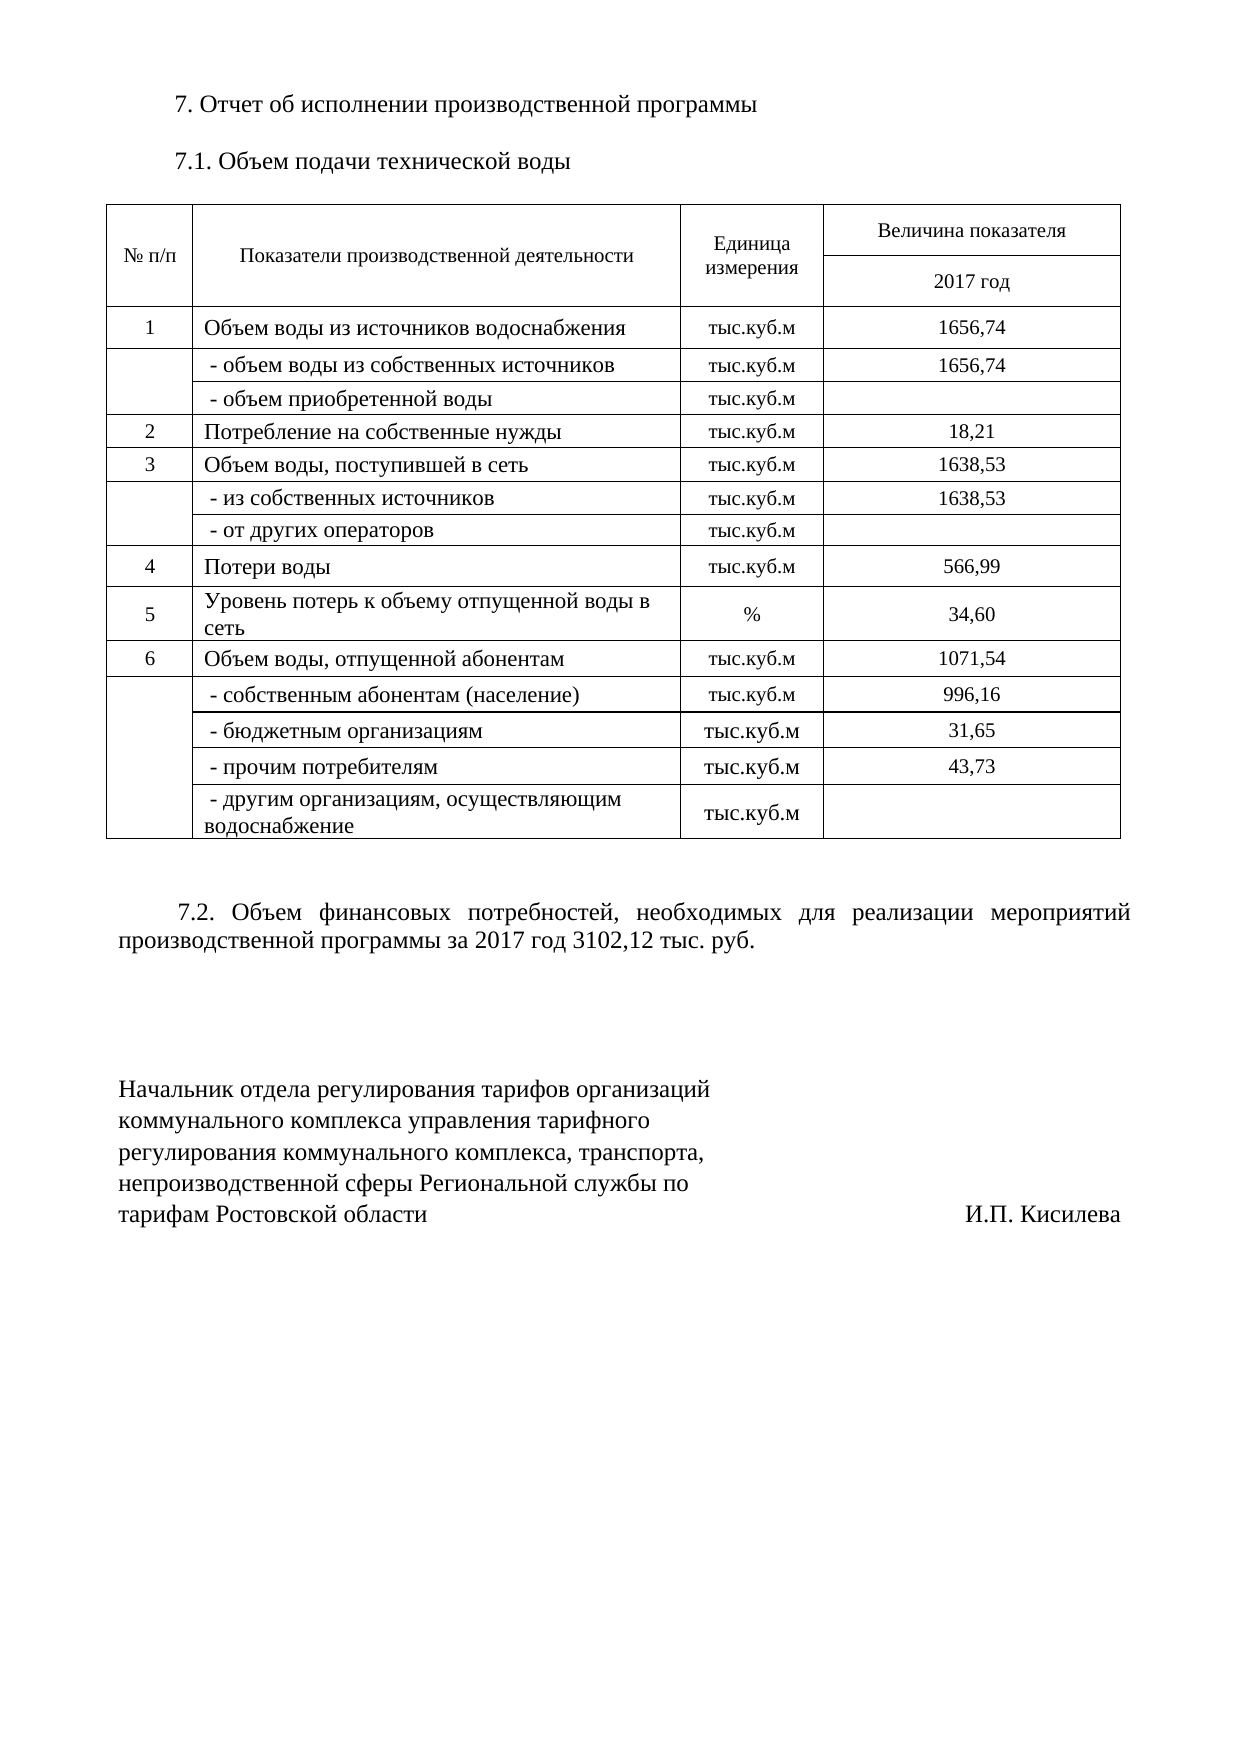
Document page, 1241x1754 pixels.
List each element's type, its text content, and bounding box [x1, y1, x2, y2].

table_cell 1656,74 [824, 307, 1120, 348]
table_cell [107, 349, 192, 381]
table_cell - собственным абонентам (население) [193, 677, 680, 711]
table_cell тыс.куб.м [681, 748, 823, 784]
text Начальник отдела регулирования тарифов организаций [118, 1072, 1132, 1103]
table_cell 1638,53 [824, 448, 1120, 481]
table_cell 1071,54 [824, 641, 1120, 676]
table_cell 43,73 [824, 748, 1120, 784]
table_cell Потребление на собственные нужды [193, 415, 680, 447]
text 7.1. Объем подачи технической воды [118, 146, 1132, 175]
table_cell 566,99 [824, 546, 1120, 586]
table_cell [107, 482, 192, 514]
table_cell тыс.куб.м [681, 307, 823, 348]
table_header Величина показателя [824, 205, 1120, 254]
table_cell - прочим потребителям [193, 748, 680, 784]
table_cell [824, 382, 1120, 414]
table_cell тыс.куб.м [681, 641, 823, 676]
text 7.2. Объем финансовых потребностей, необходимых для реализации мероприятий производственной программы за 2017 год 3102,12 тыс. руб. [118, 897, 1132, 954]
table_cell - другим организациям, осуществляющим водоснабжение [193, 785, 680, 838]
table_cell тыс.куб.м [681, 785, 823, 838]
table_cell 2017 год [824, 256, 1120, 306]
text тарифам Ростовской области И.П. Кисилева [118, 1198, 1132, 1229]
table_header Показатели производственной деятельности [193, 205, 680, 306]
table_cell Потери воды [193, 546, 680, 586]
table_cell тыс.куб.м [681, 546, 823, 586]
table_cell 1638,53 [824, 482, 1120, 514]
table_cell тыс.куб.м [681, 349, 823, 381]
table_cell 31,65 [824, 713, 1120, 747]
table_cell Уровень потерь к объему отпущенной воды в сеть [193, 587, 680, 640]
table_cell 2 [107, 415, 192, 447]
table_cell [107, 677, 192, 838]
table_cell тыс.куб.м [681, 677, 823, 711]
table_cell - бюджетным организациям [193, 713, 680, 747]
table_cell 1656,74 [824, 349, 1120, 381]
table_cell Объем воды, поступившей в сеть [193, 448, 680, 481]
table_cell [824, 785, 1120, 838]
table_cell тыс.куб.м [681, 482, 823, 514]
table_cell [824, 515, 1120, 544]
table_cell тыс.куб.м [681, 448, 823, 481]
table_cell - объем воды из собственных источников [193, 349, 680, 381]
table_cell 1 [107, 307, 192, 348]
table_cell [107, 381, 192, 414]
table_cell 4 [107, 546, 192, 586]
table_cell тыс.куб.м [681, 713, 823, 747]
table_cell - от других операторов [193, 515, 680, 544]
table_cell % [681, 587, 823, 640]
table_cell Объем воды из источников водоснабжения [193, 307, 680, 348]
table_cell 34,60 [824, 587, 1120, 640]
table_cell Объем воды, отпущенной абонентам [193, 641, 680, 676]
table_cell 3 [107, 448, 192, 481]
text непроизводственной сферы Региональной службы по [118, 1166, 1132, 1198]
table_cell тыс.куб.м [681, 515, 823, 544]
table_cell 18,21 [824, 415, 1120, 447]
table_cell 5 [107, 587, 192, 640]
text коммунального комплекса управления тарифного [118, 1103, 1132, 1135]
table_header Единица измерения [681, 205, 823, 306]
table_cell [107, 514, 192, 544]
table_header № п/п [107, 205, 192, 306]
table_cell тыс.куб.м [681, 382, 823, 414]
table_cell 996,16 [824, 677, 1120, 711]
table_cell - объем приобретенной воды [193, 382, 680, 414]
table_cell тыс.куб.м [681, 415, 823, 447]
text 7. Отчет об исполнении производственной программы [118, 89, 1132, 117]
text регулирования коммунального комплекса, транспорта, [118, 1135, 1132, 1166]
table_cell 6 [107, 641, 192, 676]
table_cell - из собственных источников [193, 482, 680, 514]
